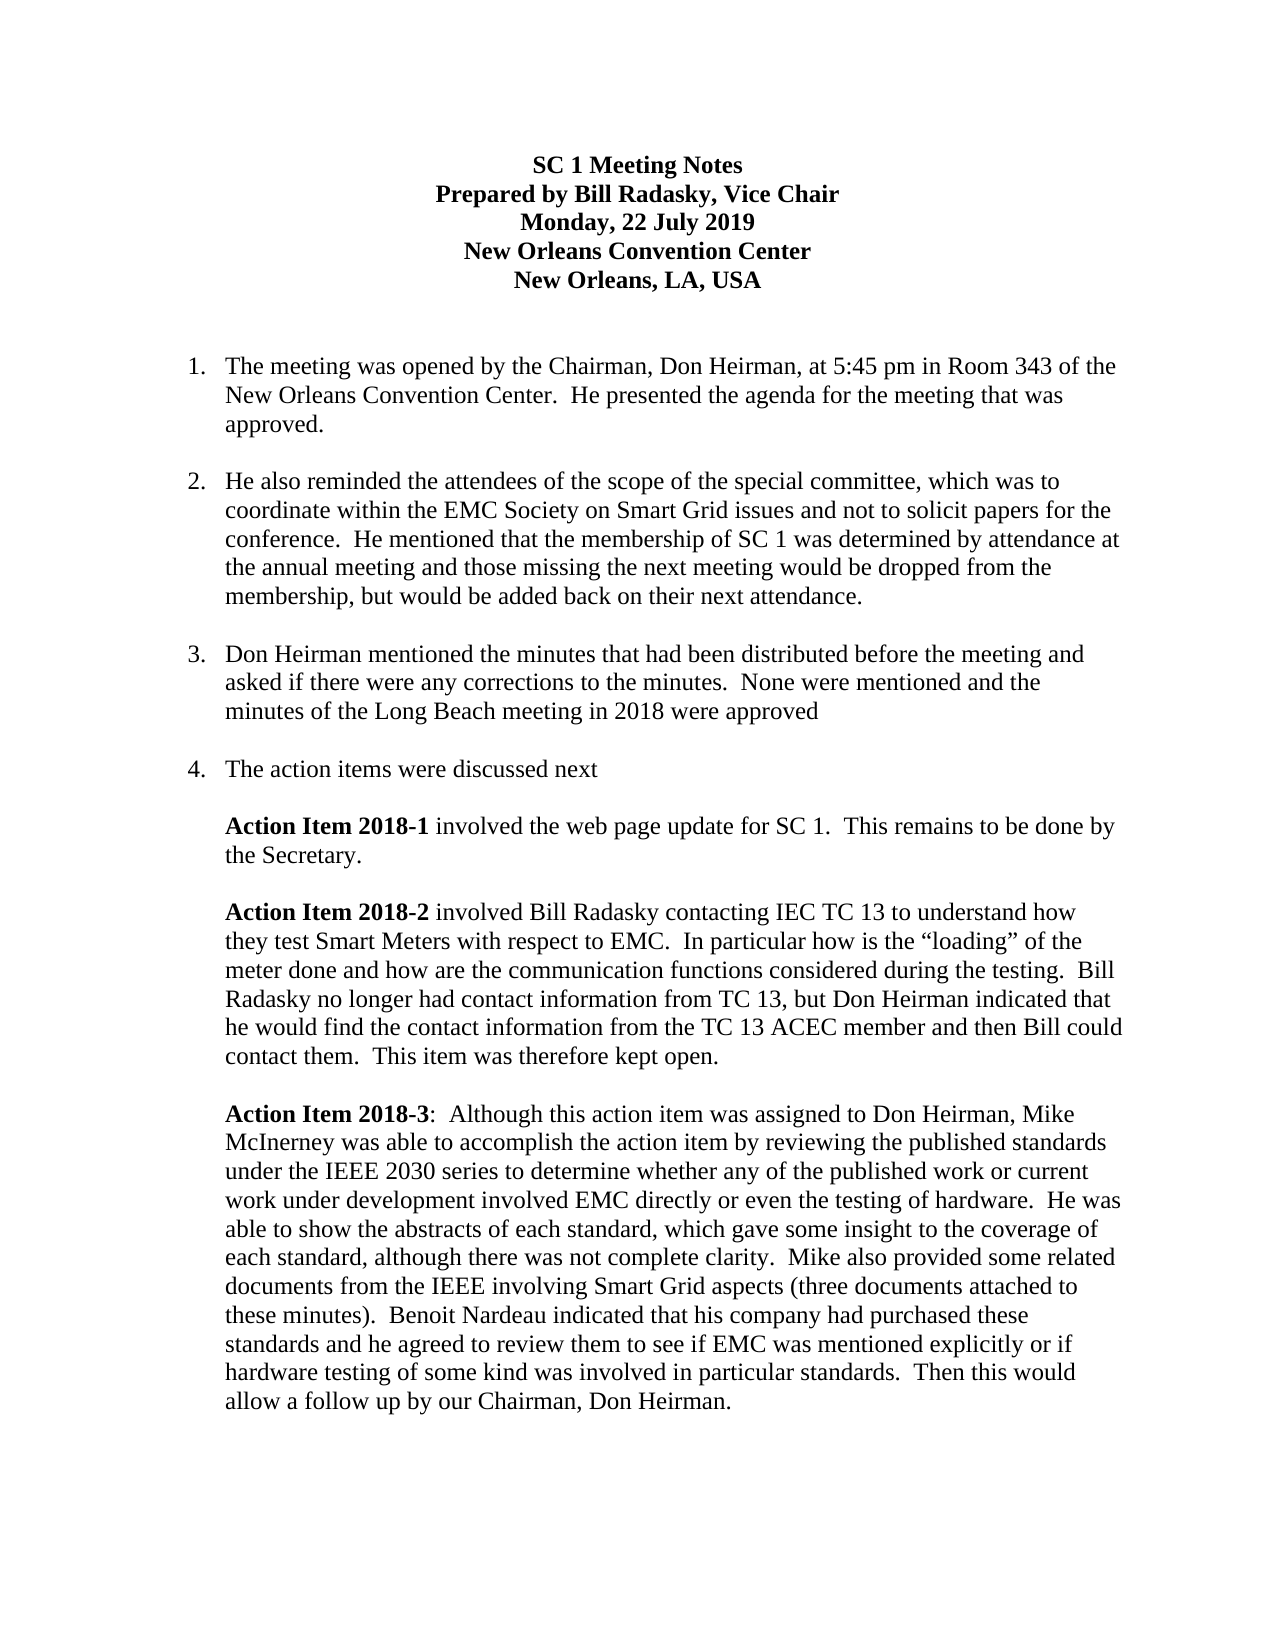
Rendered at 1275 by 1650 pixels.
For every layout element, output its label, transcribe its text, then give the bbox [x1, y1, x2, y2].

text SC 1 Meeting Notes [150, 150, 1125, 179]
text New Orleans Convention Center [150, 236, 1125, 265]
text Action Item 2018-2 involved Bill Radasky contacting IEC TC 13 to understand how they test Smart Meters with respect to EMC. In particular how is the “loading” of the meter done and how are the communication functions considered during the testing. Bill Radasky no longer had contact information from TC 13, but Don Heirman indicated that he would find the contact information from the TC 13 ACEC member and then Bill could contact them. This item was therefore kept open. [225, 897, 1125, 1070]
list The meeting was opened by the Chairman, Don Heirman, at 5:45 pm in Room 343 of the New Orleans Convention Center. He presented the agenda for the meeting that was approved. [187, 351, 1125, 437]
text New Orleans, LA, USA [150, 265, 1125, 294]
text Monday, 22 July 2019 [150, 207, 1125, 236]
list Don Heirman mentioned the minutes that had been distributed before the meeting and asked if there were any corrections to the minutes. None were mentioned and the minutes of the Long Beach meeting in 2018 were approved [187, 639, 1125, 725]
list The action items were discussed next [187, 754, 1125, 782]
text Action Item 2018-1 involved the web page update for SC 1. This remains to be done by the Secretary. [225, 811, 1125, 869]
text Prepared by Bill Radasky, Vice Chair [150, 179, 1125, 207]
list He also reminded the attendees of the scope of the special committee, which was to coordinate within the EMC Society on Smart Grid issues and not to solicit papers for the conference. He mentioned that the membership of SC 1 was determined by attendance at the annual meeting and those missing the next meeting would be dropped from the membership, but would be added back on their next attendance. [187, 466, 1125, 610]
text Action Item 2018-3: Although this action item was assigned to Don Heirman, Mike McInerney was able to accomplish the action item by reviewing the published standards under the IEEE 2030 series to determine whether any of the published work or current work under development involved EMC directly or even the testing of hardware. He was able to show the abstracts of each standard, which gave some insight to the coverage of each standard, although there was not complete clarity. Mike also provided some related documents from the IEEE involving Smart Grid aspects (three documents attached to these minutes). Benoit Nardeau indicated that his company had purchased these standards and he agreed to review them to see if EMC was mentioned explicitly or if hardware testing of some kind was involved in particular standards. Then this would allow a follow up by our Chairman, Don Heirman. [225, 1099, 1125, 1415]
